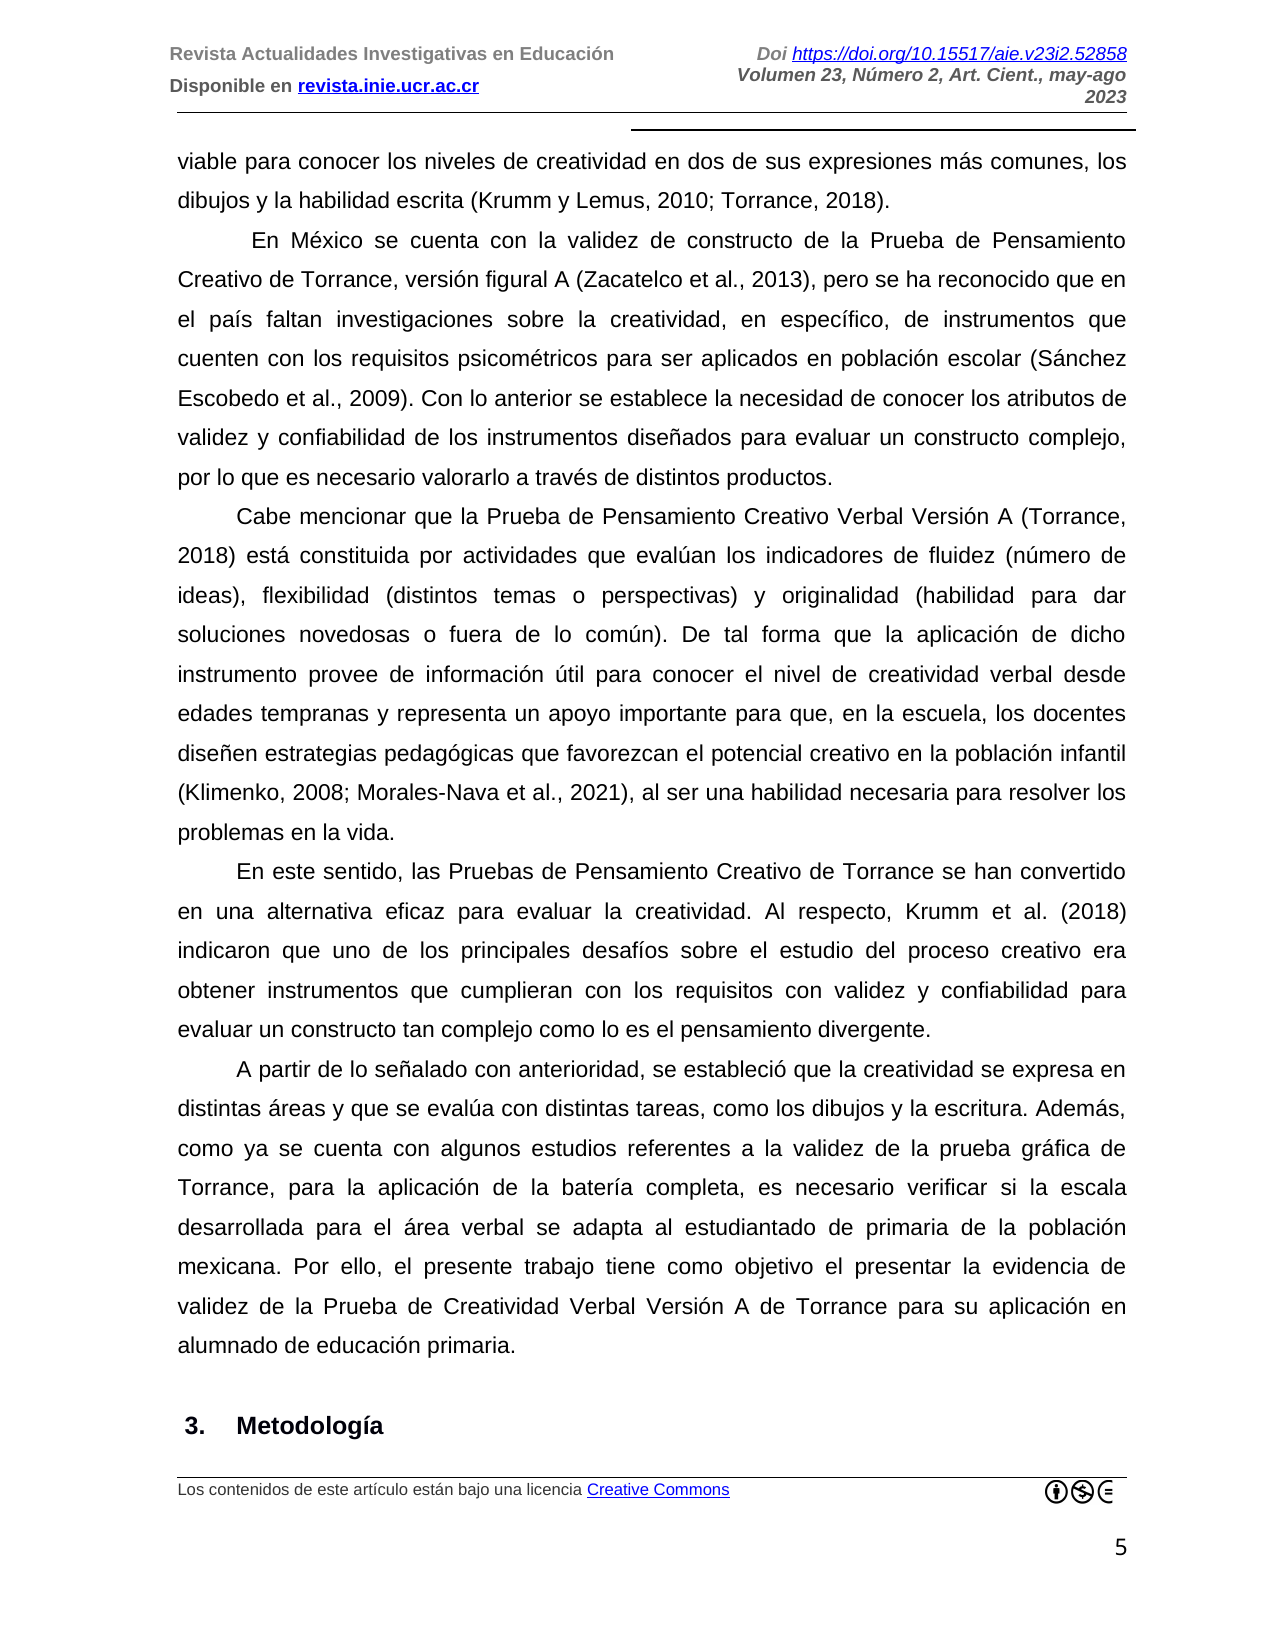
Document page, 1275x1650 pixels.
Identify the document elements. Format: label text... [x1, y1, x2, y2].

text En este sentido, las Pruebas de Pensamiento Creativo de Torrance se han convertido en una alternativa eficaz para evaluar la creatividad. Al respecto, Krumm et al. (2018) indicaron que uno de los principales desafíos sobre el estudio del proceso creativo era obtener instrumentos que cumplieran con los requisitos con validez y confiabilidad para evaluar un constructo tan complejo como lo es el pensamiento divergente. [177, 858, 1127, 1043]
text A partir de lo señalado con anterioridad, se estableció que la creatividad se expresa en distintas áreas y que se evalúa con distintas tareas, como los dibujos y la escritura. Además, como ya se cuenta con algunos estudios referentes a la validez de la prueba gráfica de Torrance, para la aplicación de la batería completa, es necesario verificar si la escala desarrollada para el área verbal se adapta al estudiantado de primaria de la población mexicana. Por ello, el presente trabajo tiene como objetivo el presentar la evidencia de validez de la Prueba de Creatividad Verbal Versión A de Torrance para su aplicación en alumnado de educación primaria. [177, 1056, 1127, 1358]
list Metodología [184, 1411, 1127, 1440]
picture [1045, 1480, 1113, 1505]
text En México se cuenta con la validez de constructo de la Prueba de Pensamiento Creativo de Torrance, versión figural A (Zacatelco et al., 2013), pero se ha reconocido que en el país faltan investigaciones sobre la creatividad, en específico, de instrumentos que cuenten con los requisitos psicométricos para ser aplicados en población escolar (Sánchez Escobedo et al., 2009). Con lo anterior se establece la necesidad de conocer los atributos de validez y confiabilidad de los instrumentos diseñados para evaluar un constructo complejo, por lo que es necesario valorarlo a través de distintos productos. [177, 227, 1127, 490]
text Cabe mencionar que la Prueba de Pensamiento Creativo Verbal Versión A (Torrance, 2018) está constituida por actividades que evalúan los indicadores de fluidez (número de ideas), flexibilidad (distintos temas o perspectivas) y originalidad (habilidad para dar soluciones novedosas o fuera de lo común). De tal forma que la aplicación de dicho instrumento provee de información útil para conocer el nivel de creatividad verbal desde edades tempranas y representa un apoyo importante para que, en la escuela, los docentes diseñen estrategias pedagógicas que favorezcan el potencial creativo en la población infantil (Klimenko, 2008; Morales-Nava et al., 2021), al ser una habilidad necesaria para resolver los problemas en la vida. [177, 503, 1127, 845]
